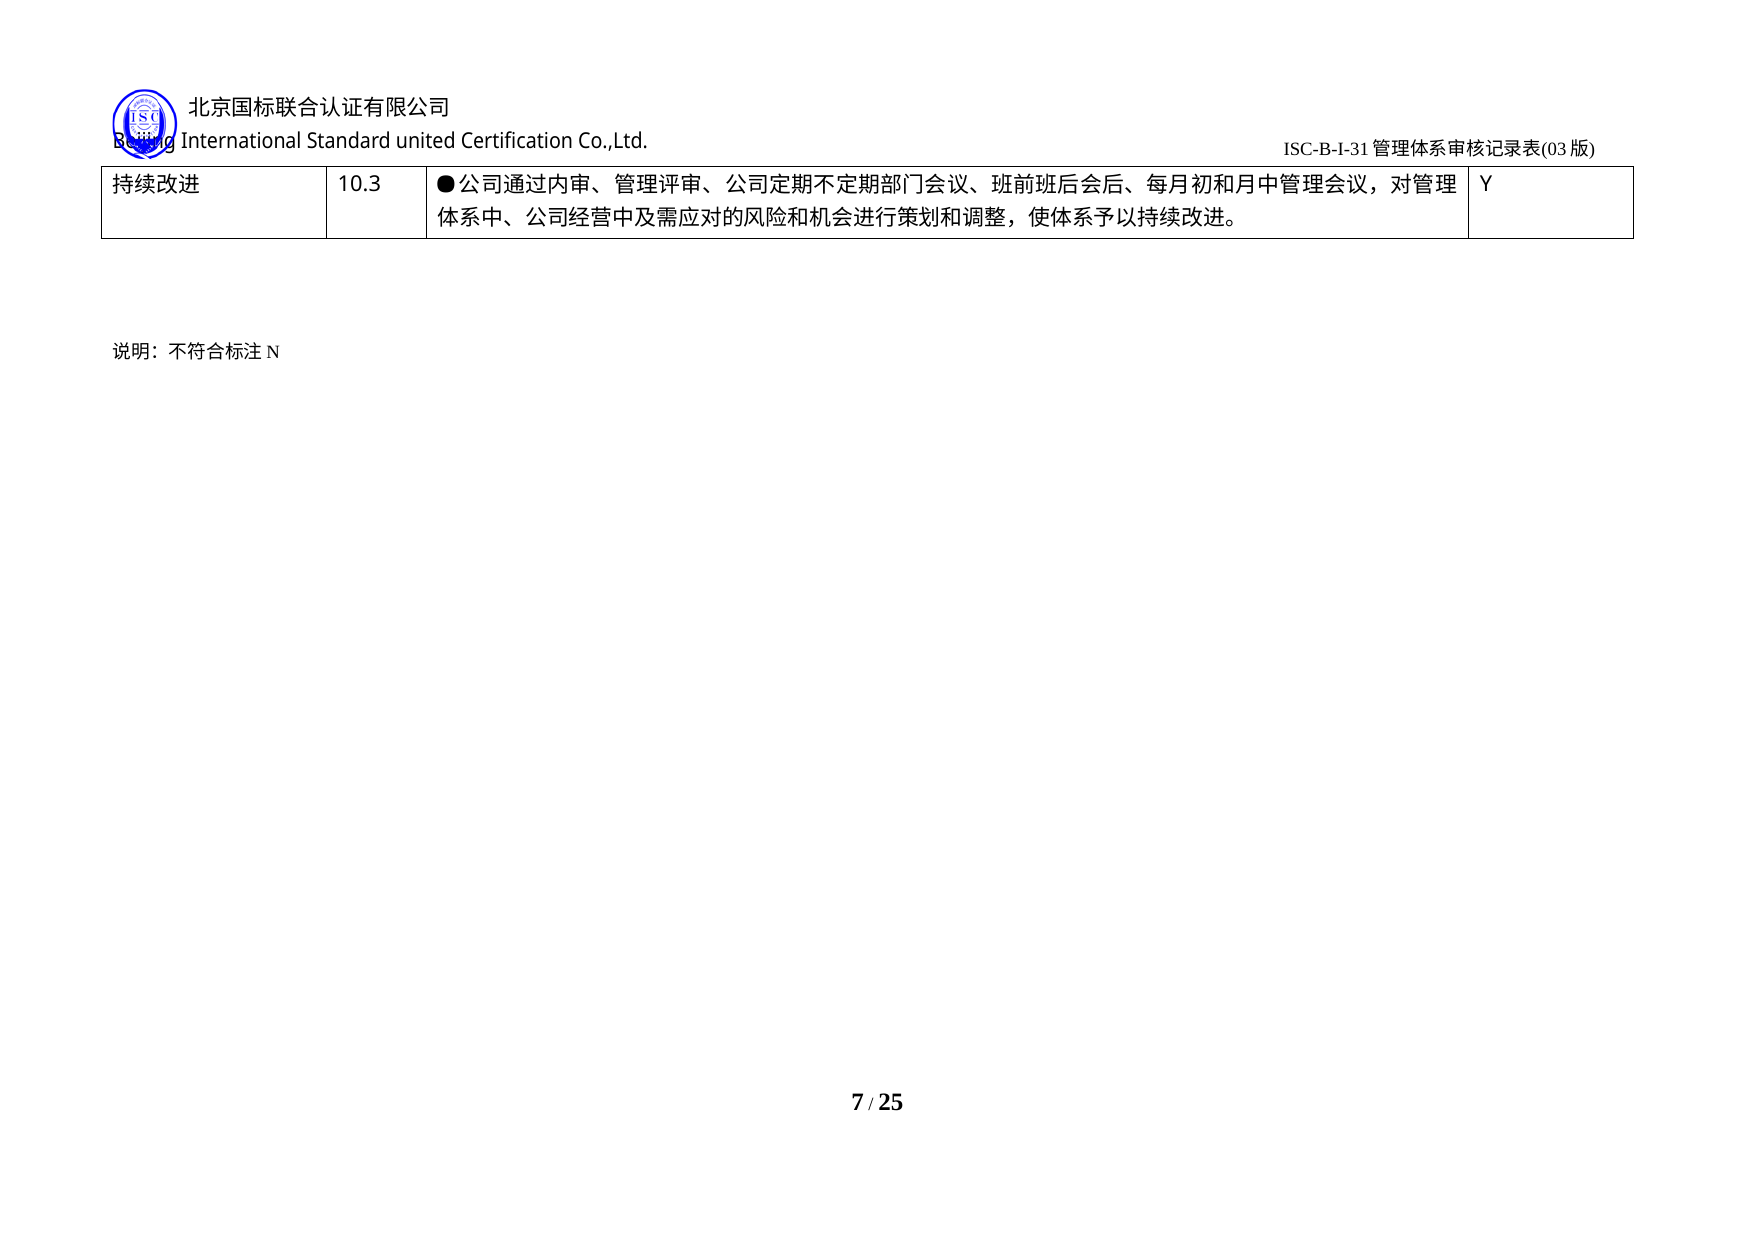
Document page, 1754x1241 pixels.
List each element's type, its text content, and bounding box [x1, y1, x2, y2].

picture [112, 89, 180, 158]
table_cell 持续改进 [102, 167, 326, 238]
table_cell 10.3 [327, 167, 426, 238]
text 说明：不符合标注N [112, 336, 1641, 363]
table_cell 公司通过内审、管理评审、公司定期不定期部门会议、班前班后会后、每月初和月中管理会议，对管理体系中、公司经营中及需应对的风险和机会进行策划和调整，使体系予以持续改进。 [427, 167, 1468, 238]
table_cell Y [1469, 167, 1633, 238]
